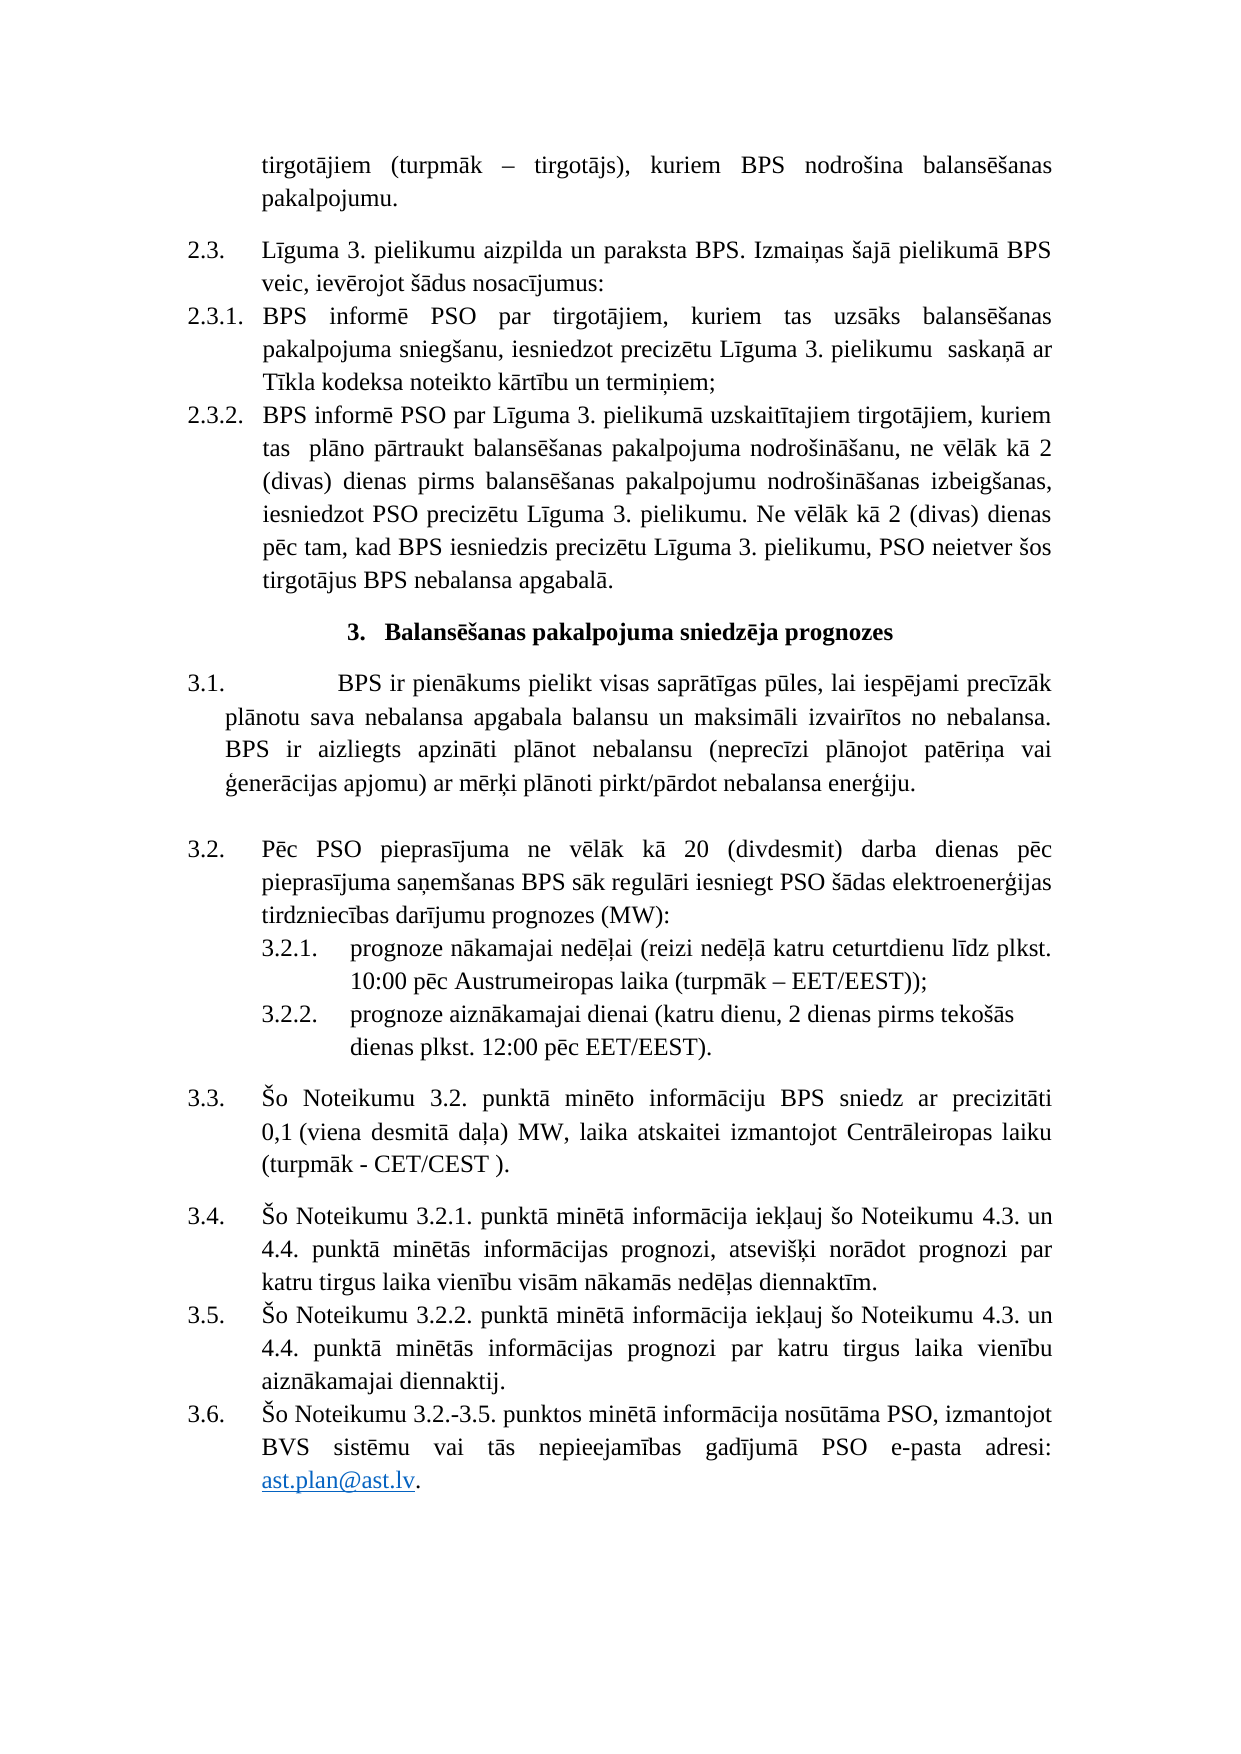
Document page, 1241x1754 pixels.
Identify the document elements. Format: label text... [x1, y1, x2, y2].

list prognoze aiznākamajai dienai (katru dienu, 2 dienas pirms tekošās dienas plkst. 12:00 pēc EET/EEST). [261, 999, 1053, 1061]
list BPS informē PSO par tirgotājiem, kuriem tas uzsāks balansēšanas pakalpojuma sniegšanu, iesniedzot precizētu Līguma 3. pielikumu saskaņā ar Tīkla kodeksa noteikto kārtību un termiņiem; [187, 301, 1053, 396]
list BPS ir pienākums pielikt visas saprātīgas pūles, lai iespējami precīzāk plānotu sava nebalansa apgabala balansu un maksimāli izvairītos no nebalansa. BPS ir aizliegts apzināti plānot nebalansu (neprecīzi plānojot patēriņa vai ģenerācijas apjomu) ar mērķi plānoti pirkt/pārdot nebalansa enerģiju. [187, 668, 1053, 796]
list Līguma 3. pielikumu aizpilda un paraksta BPS. Izmaiņas šajā pielikumā BPS veic, ievērojot šādus nosacījumus: [187, 235, 1053, 297]
list Šo Noteikumu 3.2. punktā minēto informāciju BPS sniedz ar precizitāti 0,1 (viena desmitā daļa) MW, laika atskaitei izmantojot Centrāleiropas laiku (turpmāk - CET/CEST ). [187, 1083, 1053, 1178]
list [187, 150, 1053, 212]
list Pēc PSO pieprasījuma ne vēlāk kā 20 (divdesmit) darba dienas pēc pieprasījuma saņemšanas BPS sāk regulāri iesniegt PSO šādas elektroenerģijas tirdzniecības darījumu prognozes (MW): [187, 834, 1053, 928]
list Šo Noteikumu 3.2.2. punktā minētā informācija iekļauj šo Noteikumu 4.3. un 4.4. punktā minētās informācijas prognozi par katru tirgus laika vienību aiznākamajai diennaktij. [187, 1300, 1053, 1395]
list Šo Noteikumu 3.2.1. punktā minētā informācija iekļauj šo Noteikumu 4.3. un 4.4. punktā minētās informācijas prognozi, atsevišķi norādot prognozi par katru tirgus laika vienību visām nākamās nedēļas diennaktīm. [187, 1201, 1053, 1296]
list Šo Noteikumu 3.2.-3.5. punktos minētā informācija nosūtāma PSO, izmantojot BVS sistēmu vai tās nepieejamības gadījumā PSO e-pasta adresi: ast.plan@ast.lv. [187, 1399, 1053, 1494]
subtitle Balansēšanas pakalpojuma sniedzēja prognozes [187, 617, 1053, 646]
list prognoze nākamajai nedēļai (reizi nedēļā katru ceturtdienu līdz plkst. 10:00 pēc Austrumeiropas laika (turpmāk – EET/EEST)); [261, 933, 1053, 994]
list BPS informē PSO par Līguma 3. pielikumā uzskaitītajiem tirgotājiem, kuriem tas plāno pārtraukt balansēšanas pakalpojuma nodrošināšanu, ne vēlāk kā 2 (divas) dienas pirms balansēšanas pakalpojumu nodrošināšanas izbeigšanas, iesniedzot PSO precizētu Līguma 3. pielikumu. Ne vēlāk kā 2 (divas) dienas pēc tam, kad BPS iesniedzis precizētu Līguma 3. pielikumu, PSO neietver šos tirgotājus BPS nebalansa apgabalā. [187, 400, 1053, 594]
